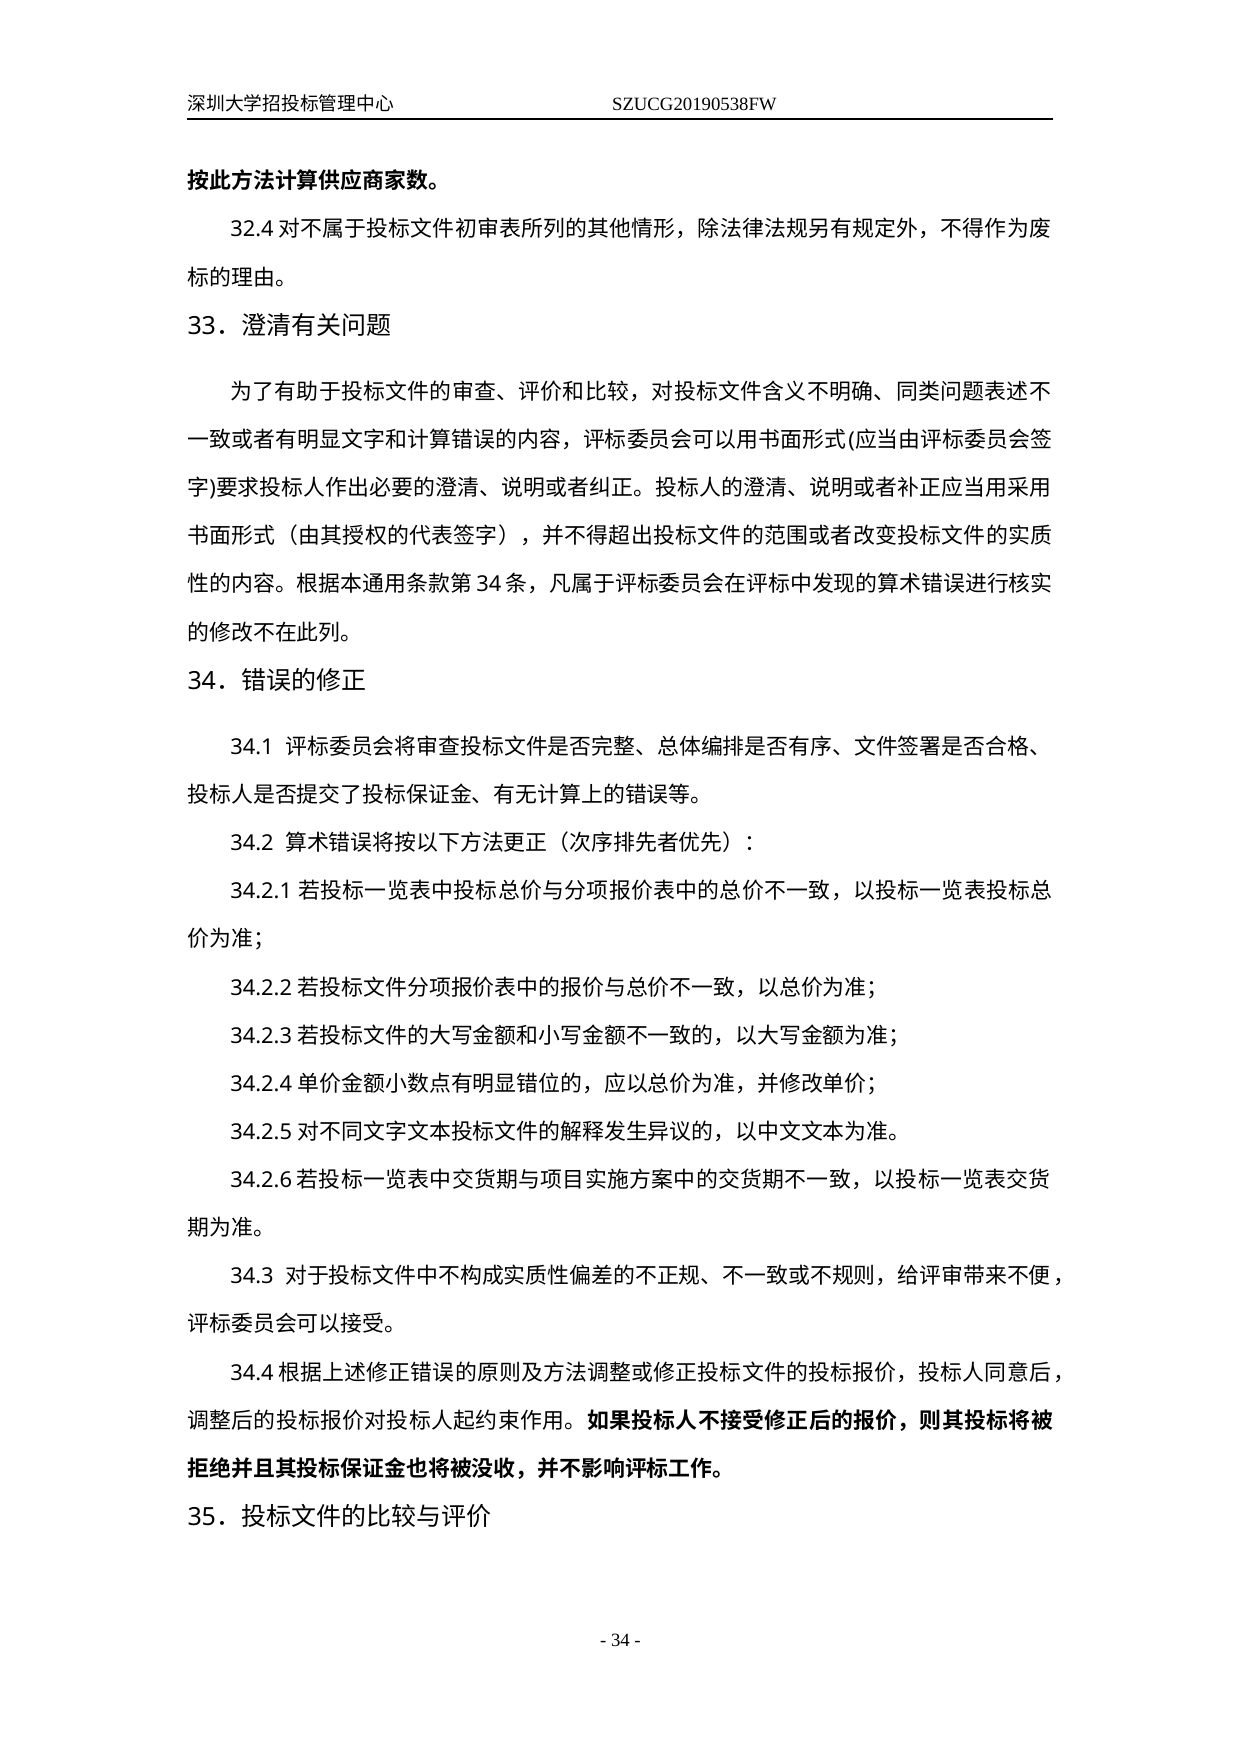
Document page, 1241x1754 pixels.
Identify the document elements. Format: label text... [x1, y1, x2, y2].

text 34.4根据上述修正错误的原则及方法调整或修正投标文件的投标报价，投标人同意后，调整后的投标报价对投标人起约束作用。如果投标人不接受修正后的报价，则其投标将被拒绝并且其投标保证金也将被没收，并不影响评标工作。 [187, 1346, 1053, 1491]
text 35．投标文件的比较与评价 [187, 1491, 1053, 1539]
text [187, 155, 1053, 203]
text 32.4对不属于投标文件初审表所列的其他情形，除法律法规另有规定外，不得作为废标的理由。 [187, 203, 1053, 299]
text 34.2.1 若投标一览表中投标总价与分项报价表中的总价不一致，以投标一览表投标总价为准； [187, 865, 1053, 961]
text 34.2.3 若投标文件的大写金额和小写金额不一致的，以大写金额为准； [187, 1009, 1053, 1058]
text 34.2.4 单价金额小数点有明显错位的，应以总价为准，并修改单价； [187, 1058, 1053, 1106]
text 34.3 对于投标文件中不构成实质性偏差的不正规、不一致或不规则，给评审带来不便，评标委员会可以接受。 [187, 1250, 1053, 1346]
text 33．澄清有关问题 [187, 299, 1053, 348]
text 34．错误的修正 [187, 654, 1053, 703]
text 34.2.2 若投标文件分项报价表中的报价与总价不一致，以总价为准； [187, 961, 1053, 1009]
text 34.2.6若投标一览表中交货期与项目实施方案中的交货期不一致，以投标一览表交货期为准。 [187, 1154, 1053, 1250]
text 为了有助于投标文件的审查、评价和比较，对投标文件含义不明确、同类问题表述不一致或者有明显文字和计算错误的内容，评标委员会可以用书面形式(应当由评标委员会签字)要求投标人作出必要的澄清、说明或者纠正。投标人的澄清、说明或者补正应当用采用书面形式（由其授权的代表签字），并不得超出投标文件的范围或者改变投标文件的实质性的内容。根据本通用条款第34条，凡属于评标委员会在评标中发现的算术错误进行核实的修改不在此列。 [187, 366, 1053, 654]
text 34.1 评标委员会将审查投标文件是否完整、总体编排是否有序、文件签署是否合格、投标人是否提交了投标保证金、有无计算上的错误等。 [187, 721, 1053, 817]
text 34.2 算术错误将按以下方法更正（次序排先者优先）： [187, 817, 1053, 865]
text 34.2.5 对不同文字文本投标文件的解释发生异议的，以中文文本为准。 [187, 1106, 1053, 1154]
